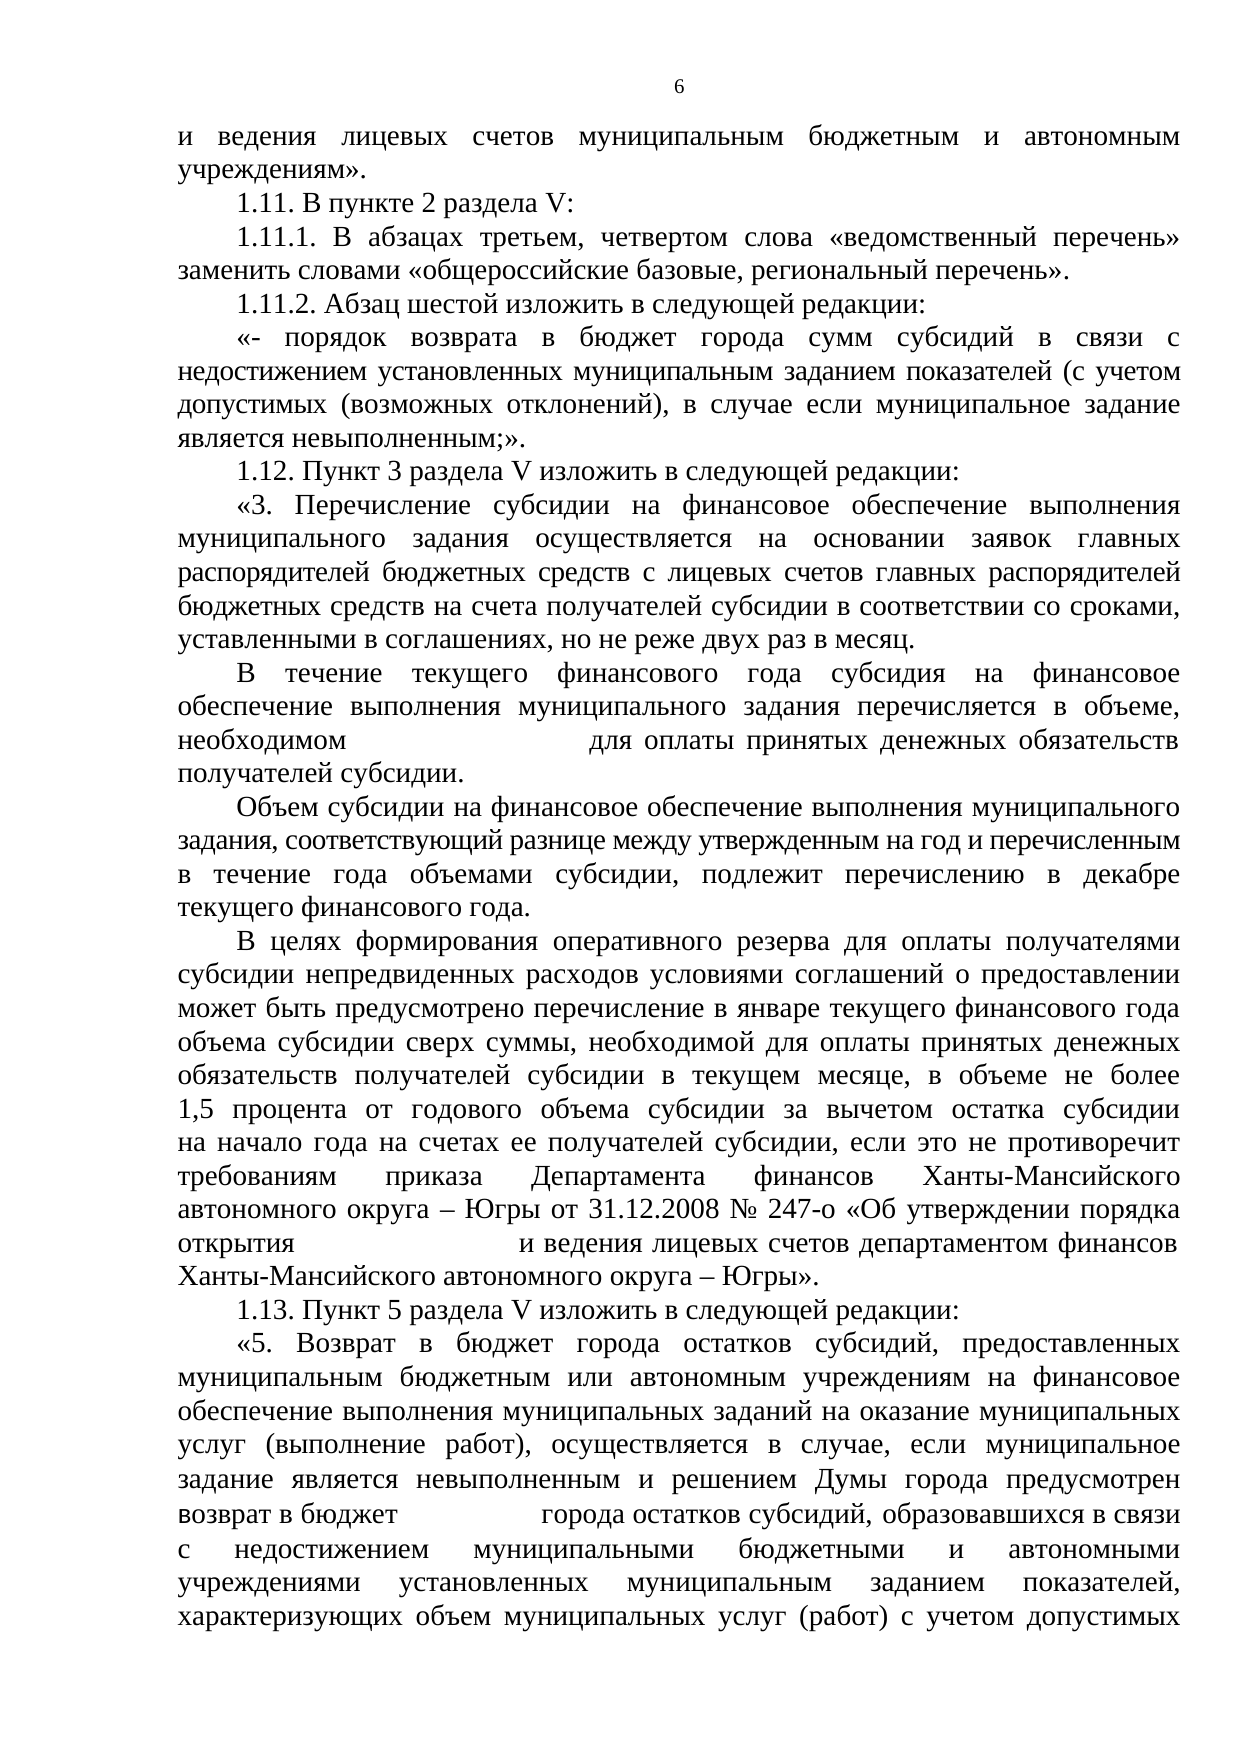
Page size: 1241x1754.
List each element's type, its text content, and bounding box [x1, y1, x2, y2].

text 1.11. В пункте 2 раздела V: [177, 185, 1181, 219]
text 1.12. Пункт 3 раздела V изложить в следующей редакции: [177, 453, 1181, 487]
text 1.13. Пункт 5 раздела V изложить в следующей редакции: [177, 1292, 1181, 1326]
text 1.11.1. В абзацах третьем, четвертом слова «ведомственный перечень» заменить словами «общероссийские базовые, региональный перечень». [177, 219, 1181, 286]
text 1.11.2. Абзац шестой изложить в следующей редакции: [177, 286, 1181, 319]
text «3. Перечисление субсидии на финансовое обеспечение выполнения муниципального задания осуществляется на основании заявок главных распорядителей бюджетных средств с лицевых счетов главных распорядителей бюджетных средств на счета получателей субсидии в соответствии со сроками, уставленными в соглашениях, но не реже двух раз в месяц. [177, 487, 1181, 655]
text «- порядок возврата в бюджет города сумм субсидий в связи с недостижением установленных муниципальным заданием показателей (с учетом допустимых (возможных отклонений), в случае если муниципальное задание является невыполненным;». [177, 319, 1181, 453]
text В течение текущего финансового года субсидия на финансовое обеспечение выполнения муниципального задания перечисляется в объеме, необходимом для оплаты принятых денежных обязательств получателей субсидии. [177, 655, 1181, 789]
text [177, 118, 1181, 185]
text В целях формирования оперативного резерва для оплаты получателями субсидии непредвиденных расходов условиями соглашений о предоставлении может быть предусмотрено перечисление в январе текущего финансового года объема субсидии сверх суммы, необходимой для оплаты принятых денежных обязательств получателей субсидии в текущем месяце, в объеме не более 1,5 процента от годового объема субсидии за вычетом остатка субсидии на начало года на счетах ее получателей субсидии, если это не противоречит требованиям приказа Департамента финансов Ханты-Мансийского автономного округа – Югры от 31.12.2008 № 247-о «Об утверждении порядка открытия и ведения лицевых счетов департаментом финансов Ханты-Мансийского автономного округа – Югры». [177, 923, 1181, 1292]
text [177, 1326, 1181, 1632]
text Объем субсидии на финансовое обеспечение выполнения муниципального задания, соответствующий разнице между утвержденным на год и перечисленным в течение года объемами субсидии, подлежит перечислению в декабре текущего финансового года. [177, 789, 1181, 923]
